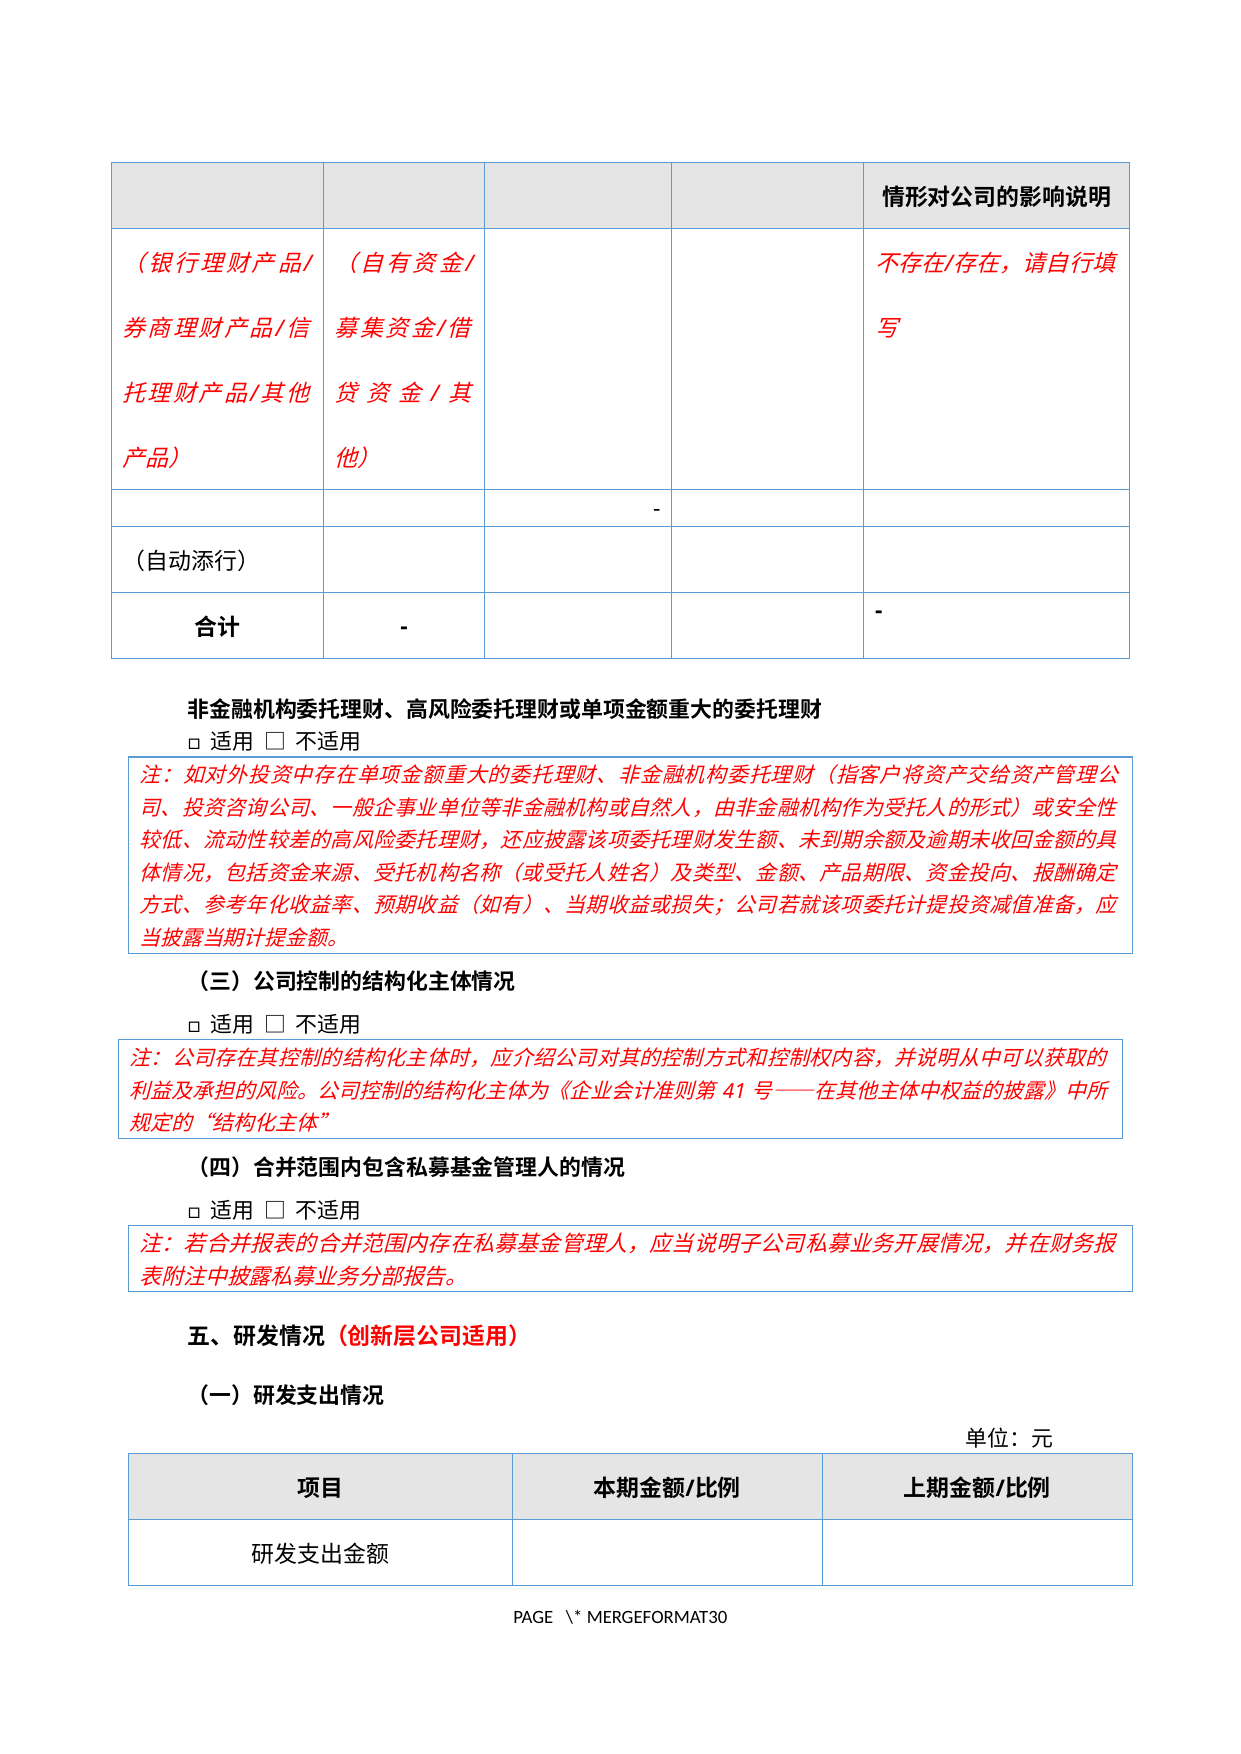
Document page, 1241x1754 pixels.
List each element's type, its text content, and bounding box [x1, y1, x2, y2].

text 五、研发情况（创新层公司适用） [187, 1302, 1053, 1367]
table_cell （自动添行） [112, 527, 323, 592]
table_cell 不存在/存在，请自行填写 [864, 229, 1129, 489]
table_header 本期金额/比例 [513, 1454, 822, 1519]
table_cell （自有资金/募集资金/借贷资金/其他） [324, 229, 484, 489]
text □ 适用 □ 不适用 [187, 1007, 1053, 1039]
table_cell [485, 229, 671, 489]
table_header 资金来源 [324, 163, 484, 228]
table_cell 研发支出金额 [129, 1520, 512, 1585]
text □ 适用 □ 不适用 [187, 724, 1053, 756]
table_cell [513, 1520, 822, 1585]
table_cell [823, 1520, 1132, 1585]
table_header 项目 [129, 1454, 512, 1519]
table_cell [864, 490, 1129, 526]
table_cell [485, 593, 671, 658]
text （四）合并范围内包含私募基金管理人的情况 [187, 1149, 1053, 1182]
table_cell - [324, 593, 484, 658]
table_cell [324, 490, 484, 526]
table_cell [112, 490, 323, 526]
table_header 逾期未收回金额 [672, 163, 863, 228]
text （三）公司控制的结构化主体情况 [187, 964, 1053, 996]
table_cell [672, 593, 863, 658]
table_cell - [485, 490, 671, 526]
table_cell [864, 527, 1129, 592]
table_cell 合计 [112, 593, 323, 658]
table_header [864, 163, 1129, 228]
text □ 适用 □ 不适用 [187, 1192, 1053, 1225]
table_cell [324, 527, 484, 592]
text 单位：元 [187, 1421, 1053, 1453]
table_cell [672, 229, 863, 489]
text 非金融机构委托理财、高风险委托理财或单项金额重大的委托理财 [187, 691, 1053, 724]
table_header 理财产品类型 [112, 163, 323, 228]
table_cell - [864, 593, 1129, 658]
table_cell [485, 527, 671, 592]
table_cell [672, 527, 863, 592]
table_cell [672, 490, 863, 526]
table_header 注：如对外投资中存在单项金额重大的委托理财、非金融机构委托理财（指客户将资产交给资产管理公司、投资咨询公司、一般企事业单位等非金融机构或自然人，由非金融机构作为受托人的形式）或安全性较低、流动性较差的高风险委托理财，还应披露该项委托理财发生额、未到期余额及逾期未收回金额的具体情况，包括资金来源、受托机构名称（或受托人姓名）及类型、金额、产品期限、资金投向、报酬确定方式、参考年化收益率、预期收益（如有）、当期收益或损失；公司若就该项委托计提投资减值准备，应当披露当期计提金额。 [129, 758, 1132, 952]
text （一）研发支出情况 [187, 1378, 1053, 1410]
table_header 上期金额/比例 [823, 1454, 1132, 1519]
table_header 未到期余额 [485, 163, 671, 228]
table_cell （银行理财产品/券商理财产品/信托理财产品/其他产品） [112, 229, 323, 489]
table_header 注：若合并报表的合并范围内存在私募基金管理人，应当说明子公司私募业务开展情况，并在财务报表附注中披露私募业务分部报告。 [129, 1226, 1132, 1291]
table_header 注：公司存在其控制的结构化主体时，应介绍公司对其的控制方式和控制权内容，并说明从中可以获取的利益及承担的风险。公司控制的结构化主体为《企业会计准则第 41 号——在其他主体中权益的披露》中所规定的“结构化主体” [119, 1040, 1122, 1138]
